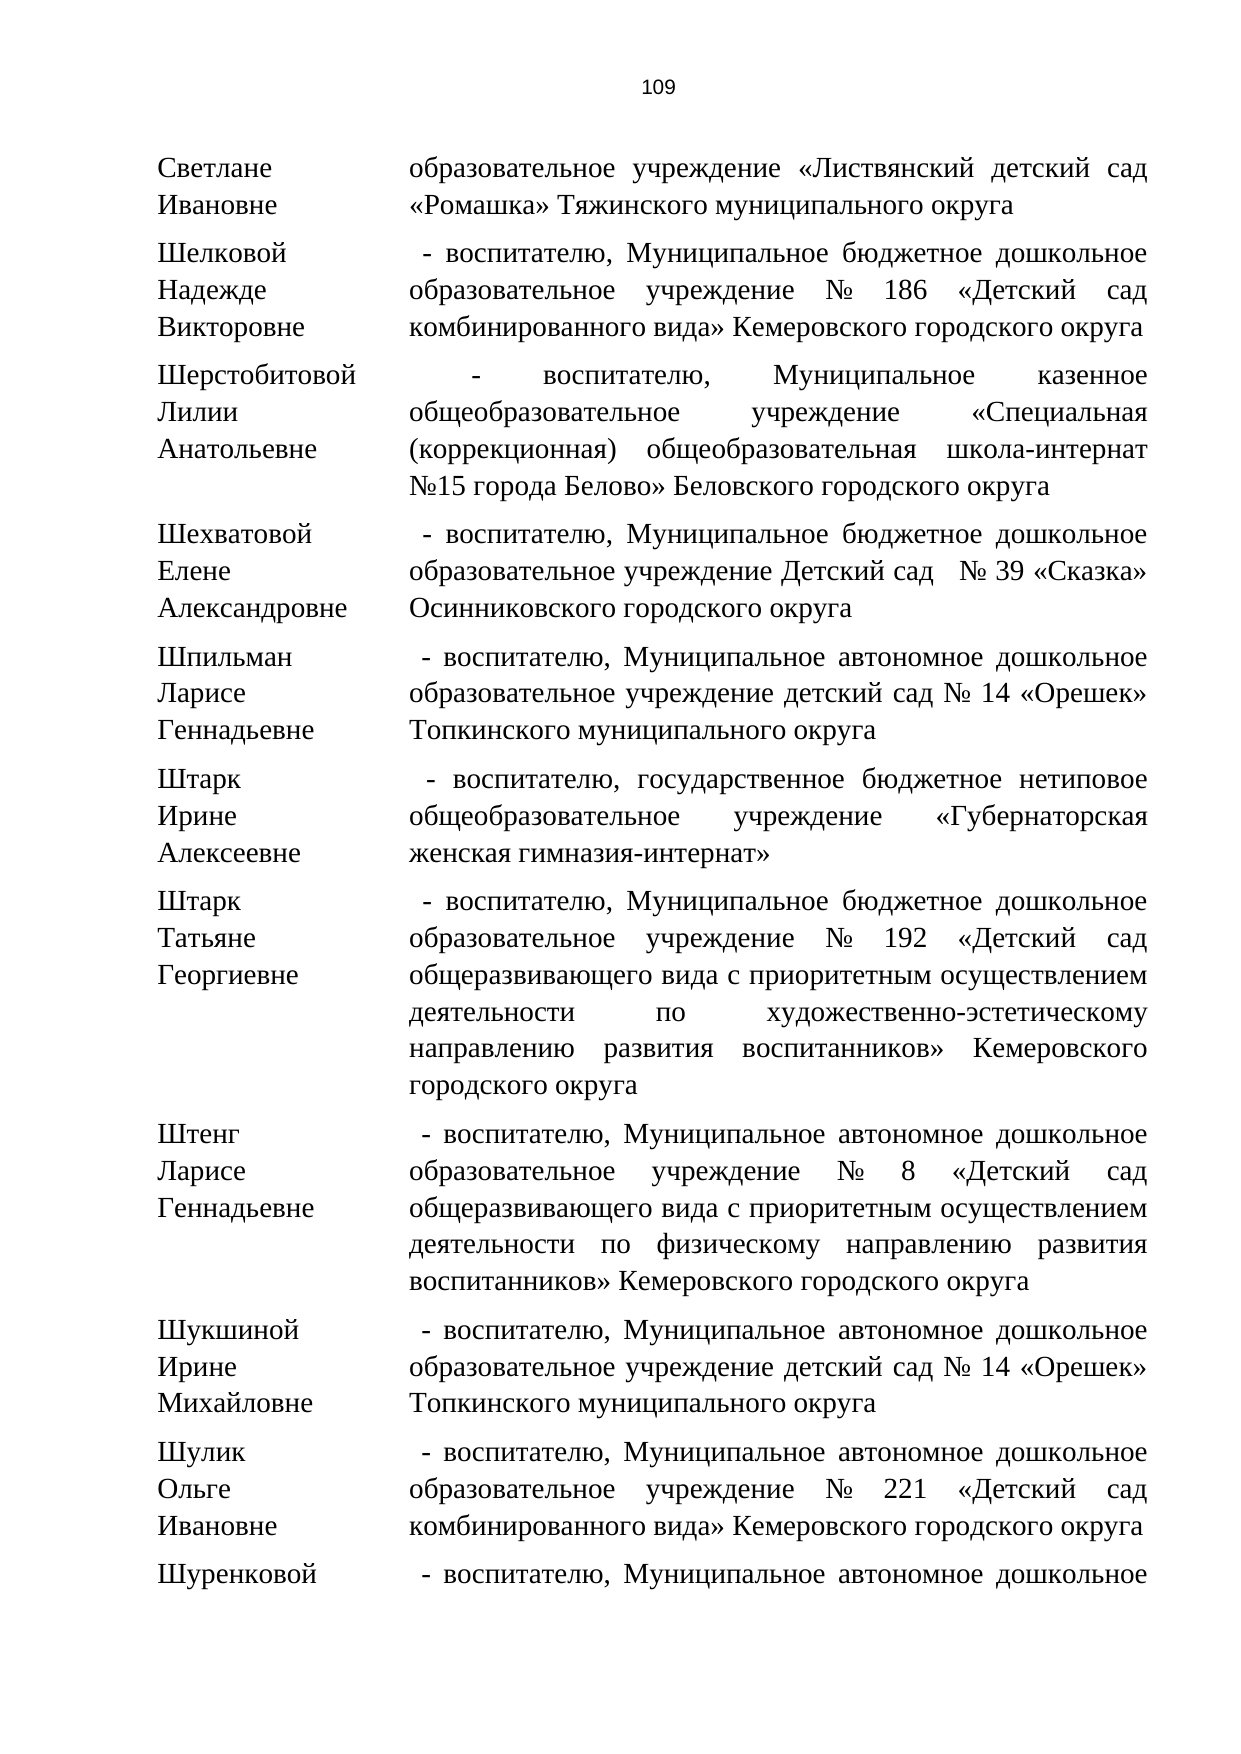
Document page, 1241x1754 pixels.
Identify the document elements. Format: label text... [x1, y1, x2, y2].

table_cell - воспитателю, государственное бюджетное нетиповое общеобразовательное учреждение «Губернаторская женская гимназия-интернат» [402, 761, 1155, 883]
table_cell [150, 150, 402, 235]
table_cell - воспитателю, Муниципальное бюджетное дошкольное образовательное учреждение № 192 «Детский сад общеразвивающего вида с приоритетным осуществлением деятельности по художественно-эстетическому направлению развития воспитанников» Кемеровского городского округа [402, 883, 1155, 1116]
table_cell Шпильман Ларисе Геннадьевне [150, 639, 402, 761]
table_cell - воспитателю, Муниципальное автономное дошкольное образовательное учреждение детский сад № 14 «Орешек» Топкинского муниципального округа [402, 1312, 1155, 1434]
table_cell Шерстобитовой Лилии Анатольевне [150, 358, 402, 517]
table_cell - воспитателю, Муниципальное бюджетное дошкольное образовательное учреждение № 186 «Детский сад комбинированного вида» Кемеровского городского округа [402, 235, 1155, 357]
table_cell Шехватовой Елене Александровне [150, 517, 402, 639]
table_cell Штарк Ирине Алексеевне [150, 761, 402, 883]
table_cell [402, 150, 1155, 235]
table_cell - воспитателю, Муниципальное автономное дошкольное образовательное учреждение детский сад № 14 «Орешек» Топкинского муниципального округа [402, 639, 1155, 761]
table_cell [150, 1556, 402, 1592]
table_cell - воспитателю, Муниципальное автономное дошкольное образовательное учреждение № 8 «Детский сад общеразвивающего вида с приоритетным осуществлением деятельности по физическому направлению развития воспитанников» Кемеровского городского округа [402, 1116, 1155, 1312]
table_cell - воспитателю, Муниципальное автономное дошкольное образовательное учреждение № 221 «Детский сад комбинированного вида» Кемеровского городского округа [402, 1434, 1155, 1556]
table_cell - воспитателю, Муниципальное казенное общеобразовательное учреждение «Специальная (коррекционная) общеобразовательная школа-интернат №15 города Белово» Беловского городского округа [402, 358, 1155, 517]
table_cell Шукшиной Ирине Михайловне [150, 1312, 402, 1434]
table_cell Штенг Ларисе Геннадьевне [150, 1116, 402, 1312]
table_cell Шулик Ольге Ивановне [150, 1434, 402, 1556]
table_cell - воспитателю, Муниципальное бюджетное дошкольное образовательное учреждение Детский сад № 39 «Сказка» Осинниковского городского округа [402, 517, 1155, 639]
table_cell Шелковой Надежде Викторовне [150, 235, 402, 357]
table_cell Штарк Татьяне Георгиевне [150, 883, 402, 1116]
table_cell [402, 1556, 1155, 1592]
